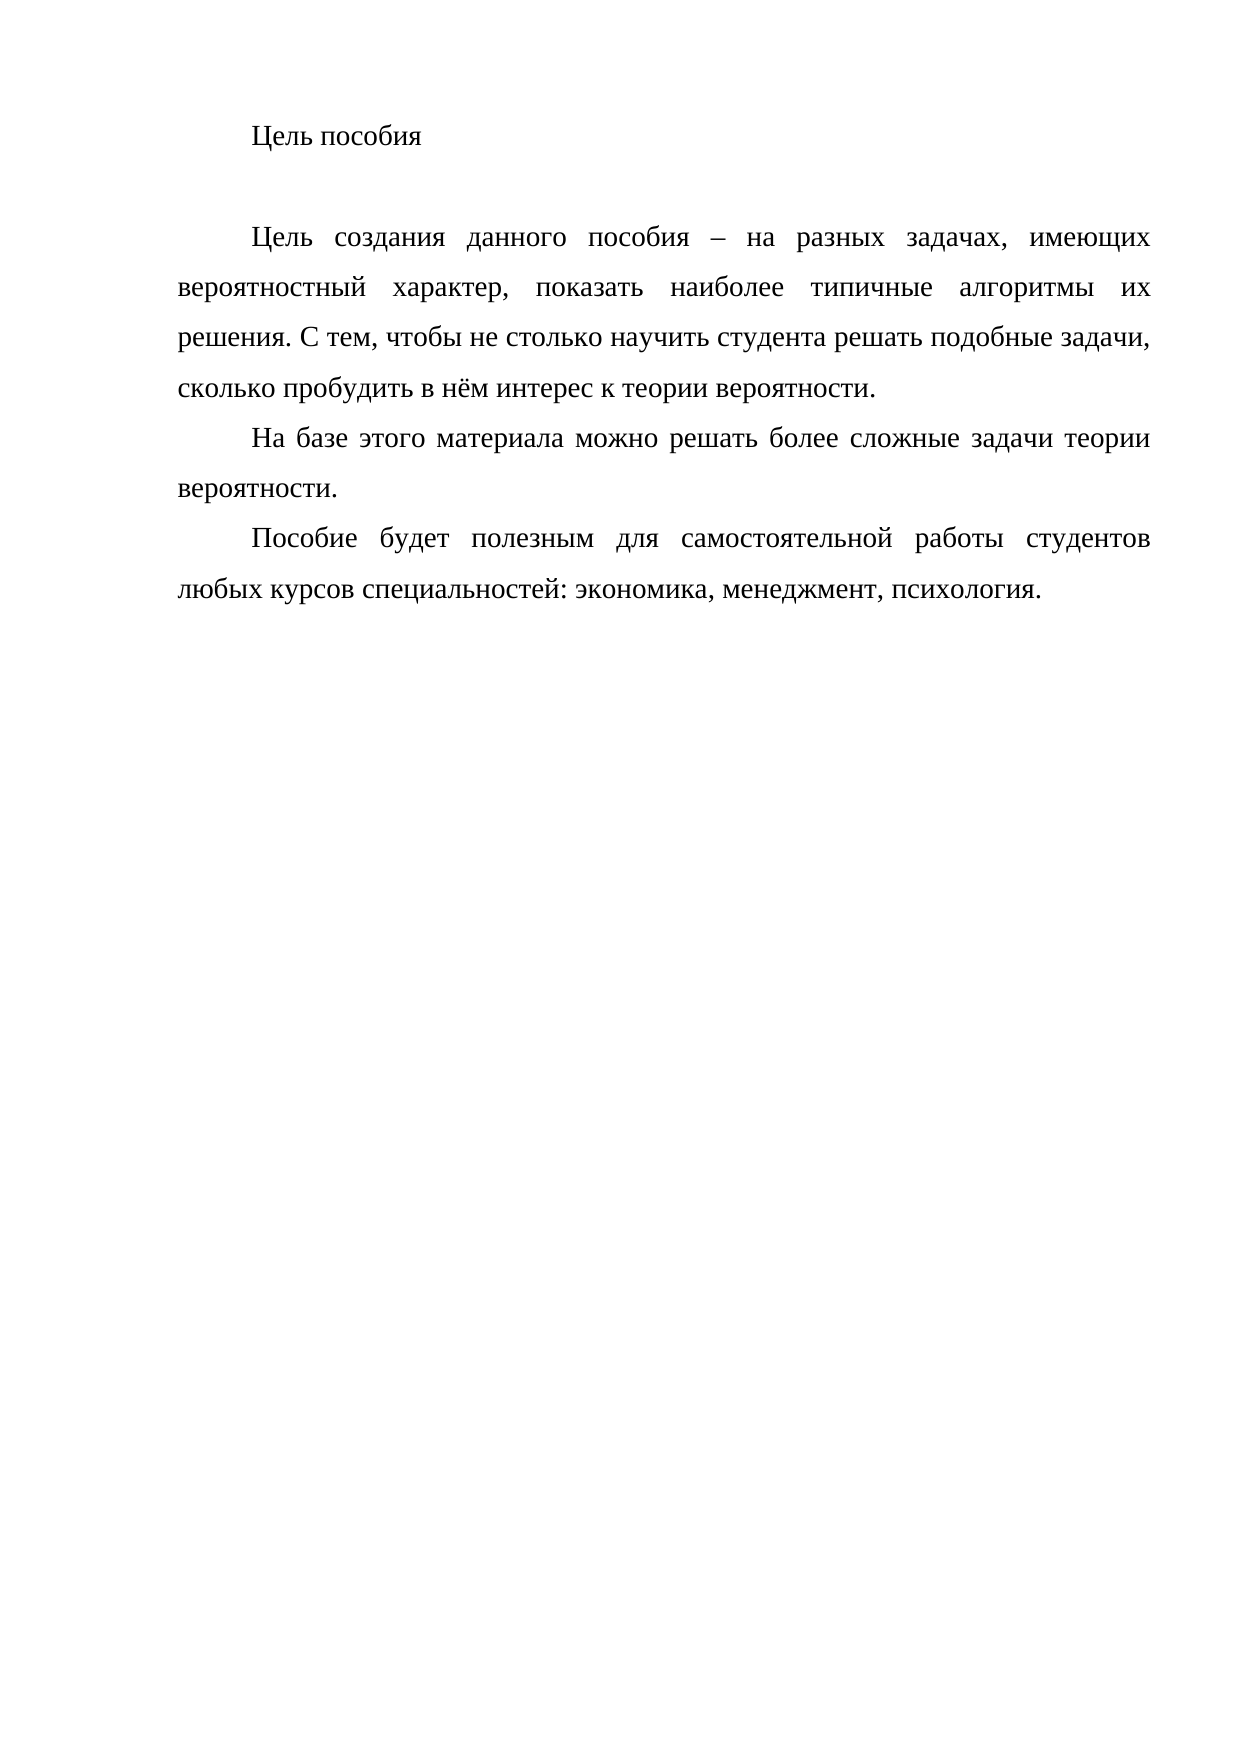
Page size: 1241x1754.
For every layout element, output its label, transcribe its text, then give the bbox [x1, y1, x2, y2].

title Цель создания данного пособия – на разных задачах, имеющих вероятностный характер, показать наиболее типичные алгоритмы их решения. С тем, чтобы не столько научить студента решать подобные задачи, сколько пробудить в нём интерес к теории вероятности. [177, 219, 1152, 403]
title Пособие будет полезным для самостоятельной работы студентов любых курсов специальностей: экономика, менеджмент, психология. [177, 521, 1152, 604]
title Цель пособия [177, 118, 1152, 152]
title На базе этого материала можно решать более сложные задачи теории вероятности. [177, 420, 1152, 504]
